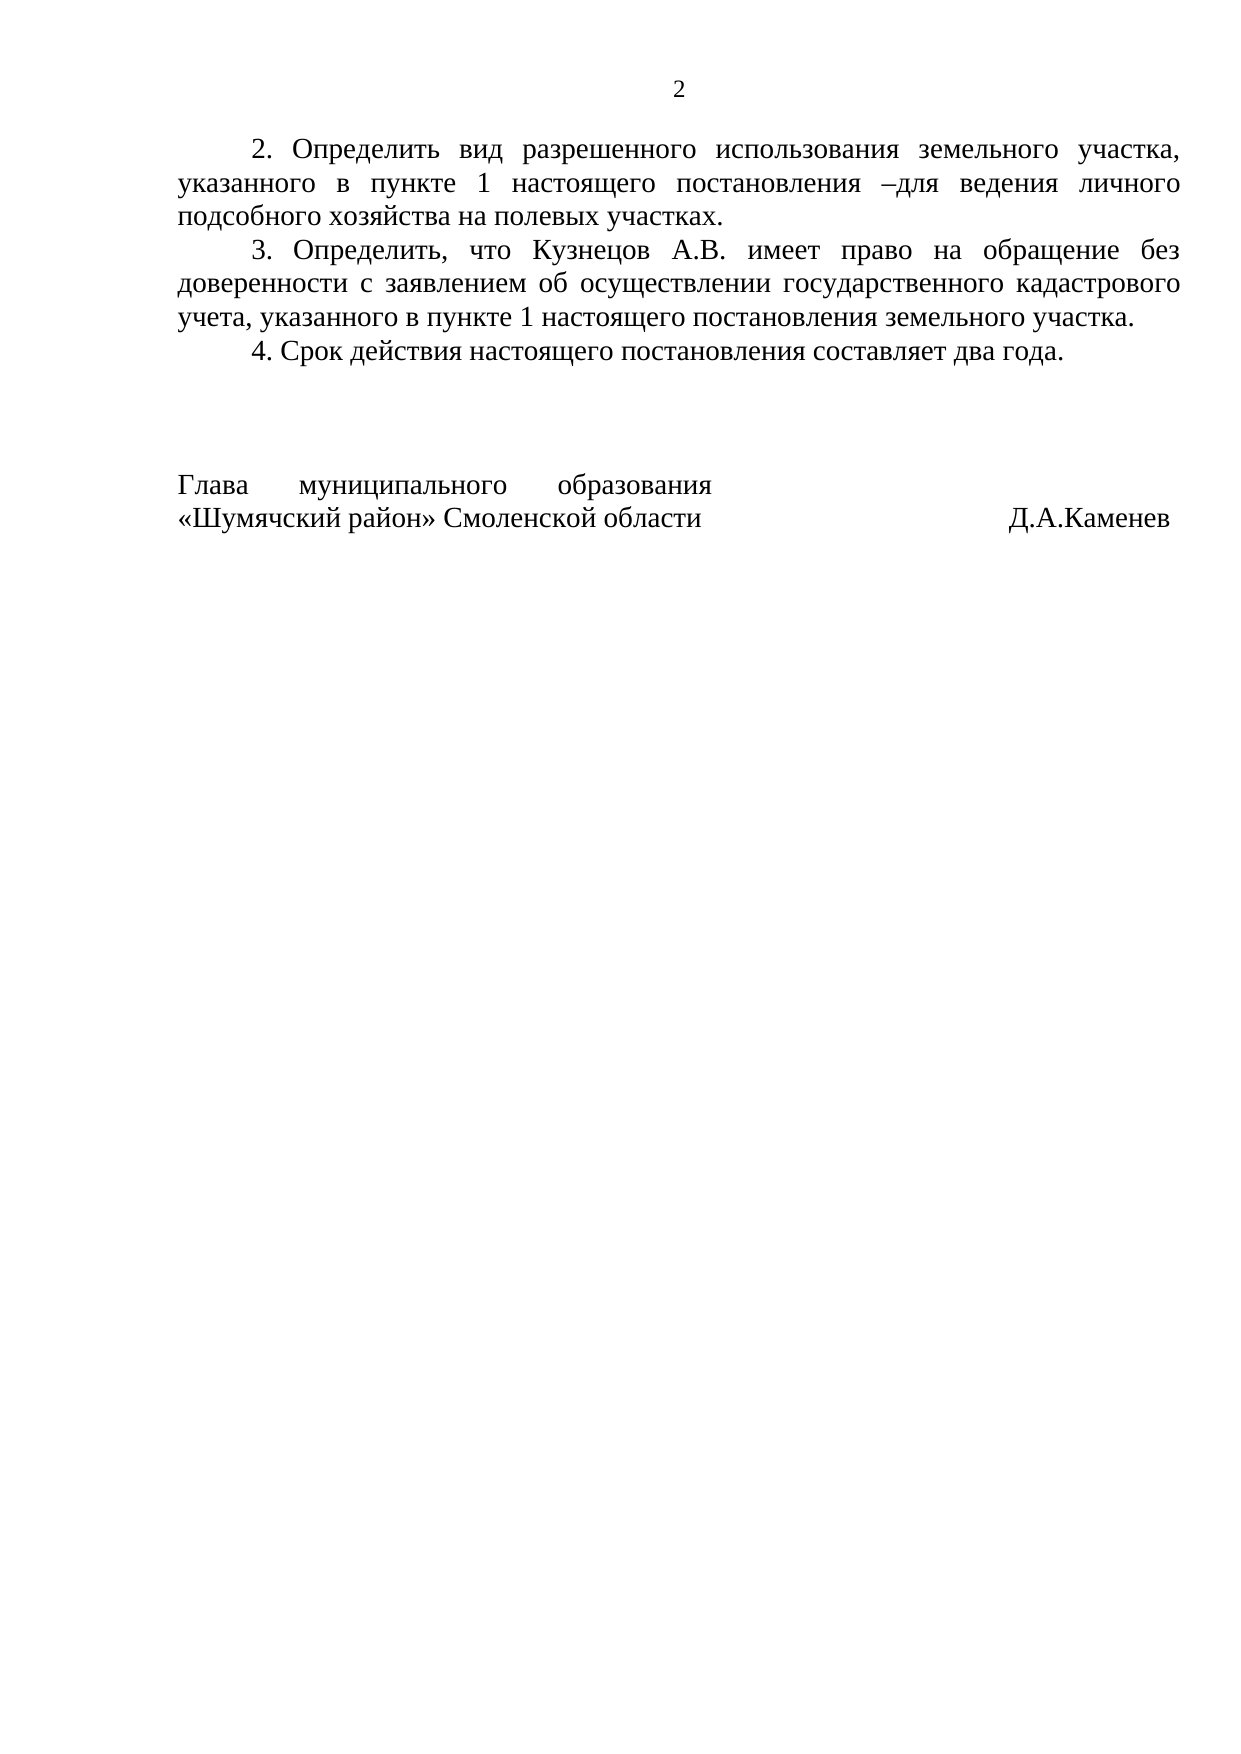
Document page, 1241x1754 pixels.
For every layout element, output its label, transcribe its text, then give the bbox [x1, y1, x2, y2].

text 2. Определить вид разрешенного использования земельного участка, указанного в пункте 1 настоящего постановления –для ведения личного подсобного хозяйства на полевых участках. [177, 131, 1181, 232]
text 3. Определить, что Кузнецов А.В. имеет право на обращение без доверенности с заявлением об осуществлении государственного кадастрового учета, указанного в пункте 1 настоящего постановления земельного участка. [177, 232, 1181, 333]
table_header Д.А.Каменев [724, 467, 1181, 534]
table_header Глава муниципального образования «Шумячский район» Смоленской области [177, 467, 723, 534]
text 4. Срок действия настоящего постановления составляет два года. [177, 333, 1181, 366]
